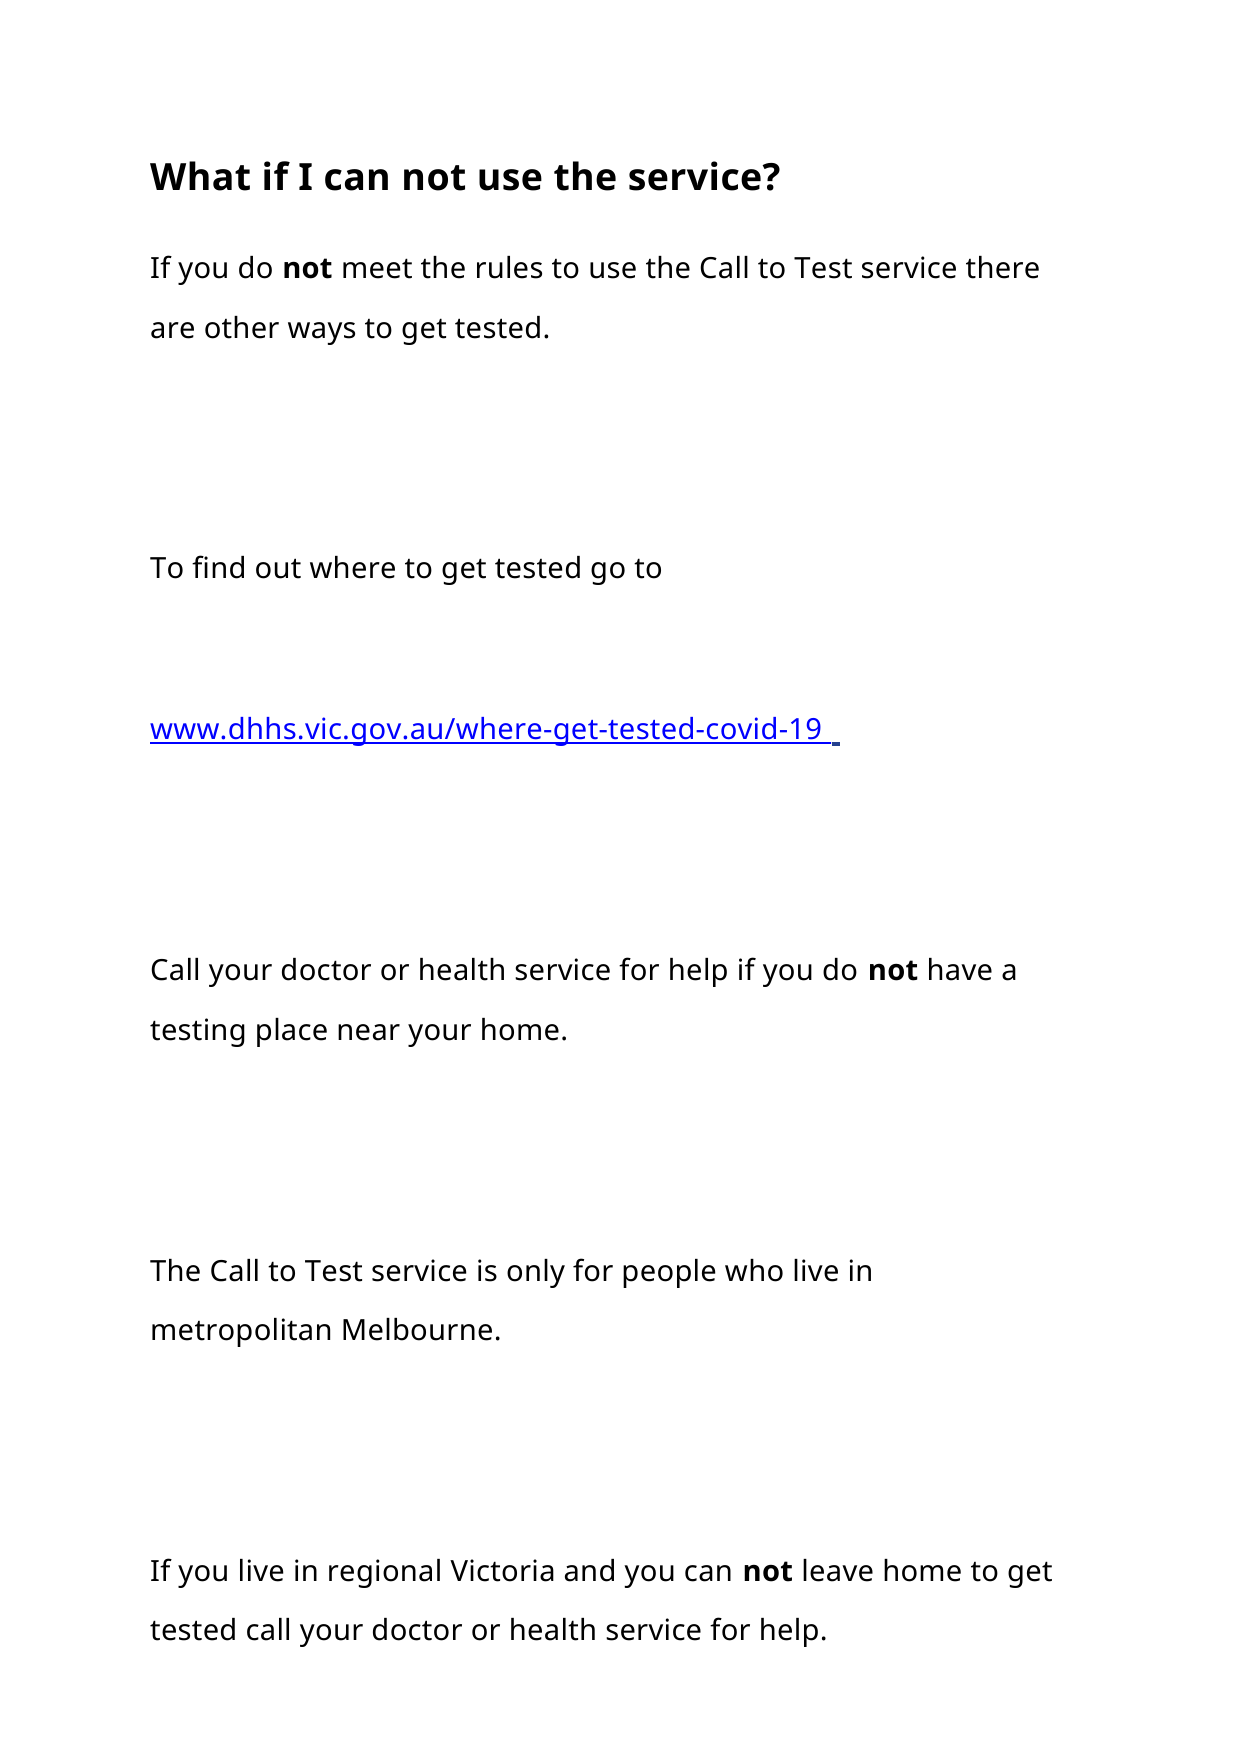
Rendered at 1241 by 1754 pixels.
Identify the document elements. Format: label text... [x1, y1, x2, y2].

text The Call to Test service is only for people who live in metropolitan Melbourne. [150, 1250, 1090, 1349]
text To find out where to get tested go to [150, 548, 1090, 587]
text If you do not meet the rules to use the Call to Test service there are other ways to get tested. [150, 247, 1090, 347]
text www.dhhs.vic.gov.au/where-get-tested-covid-19 [150, 708, 1090, 748]
text Call your doctor or health service for help if you do not have a testing place near your home. [150, 949, 1090, 1048]
text If you live in regional Victoria and you can not leave home to get tested call your doctor or health service for help. [150, 1550, 1090, 1649]
text What if I can not use the service? [150, 150, 1090, 201]
